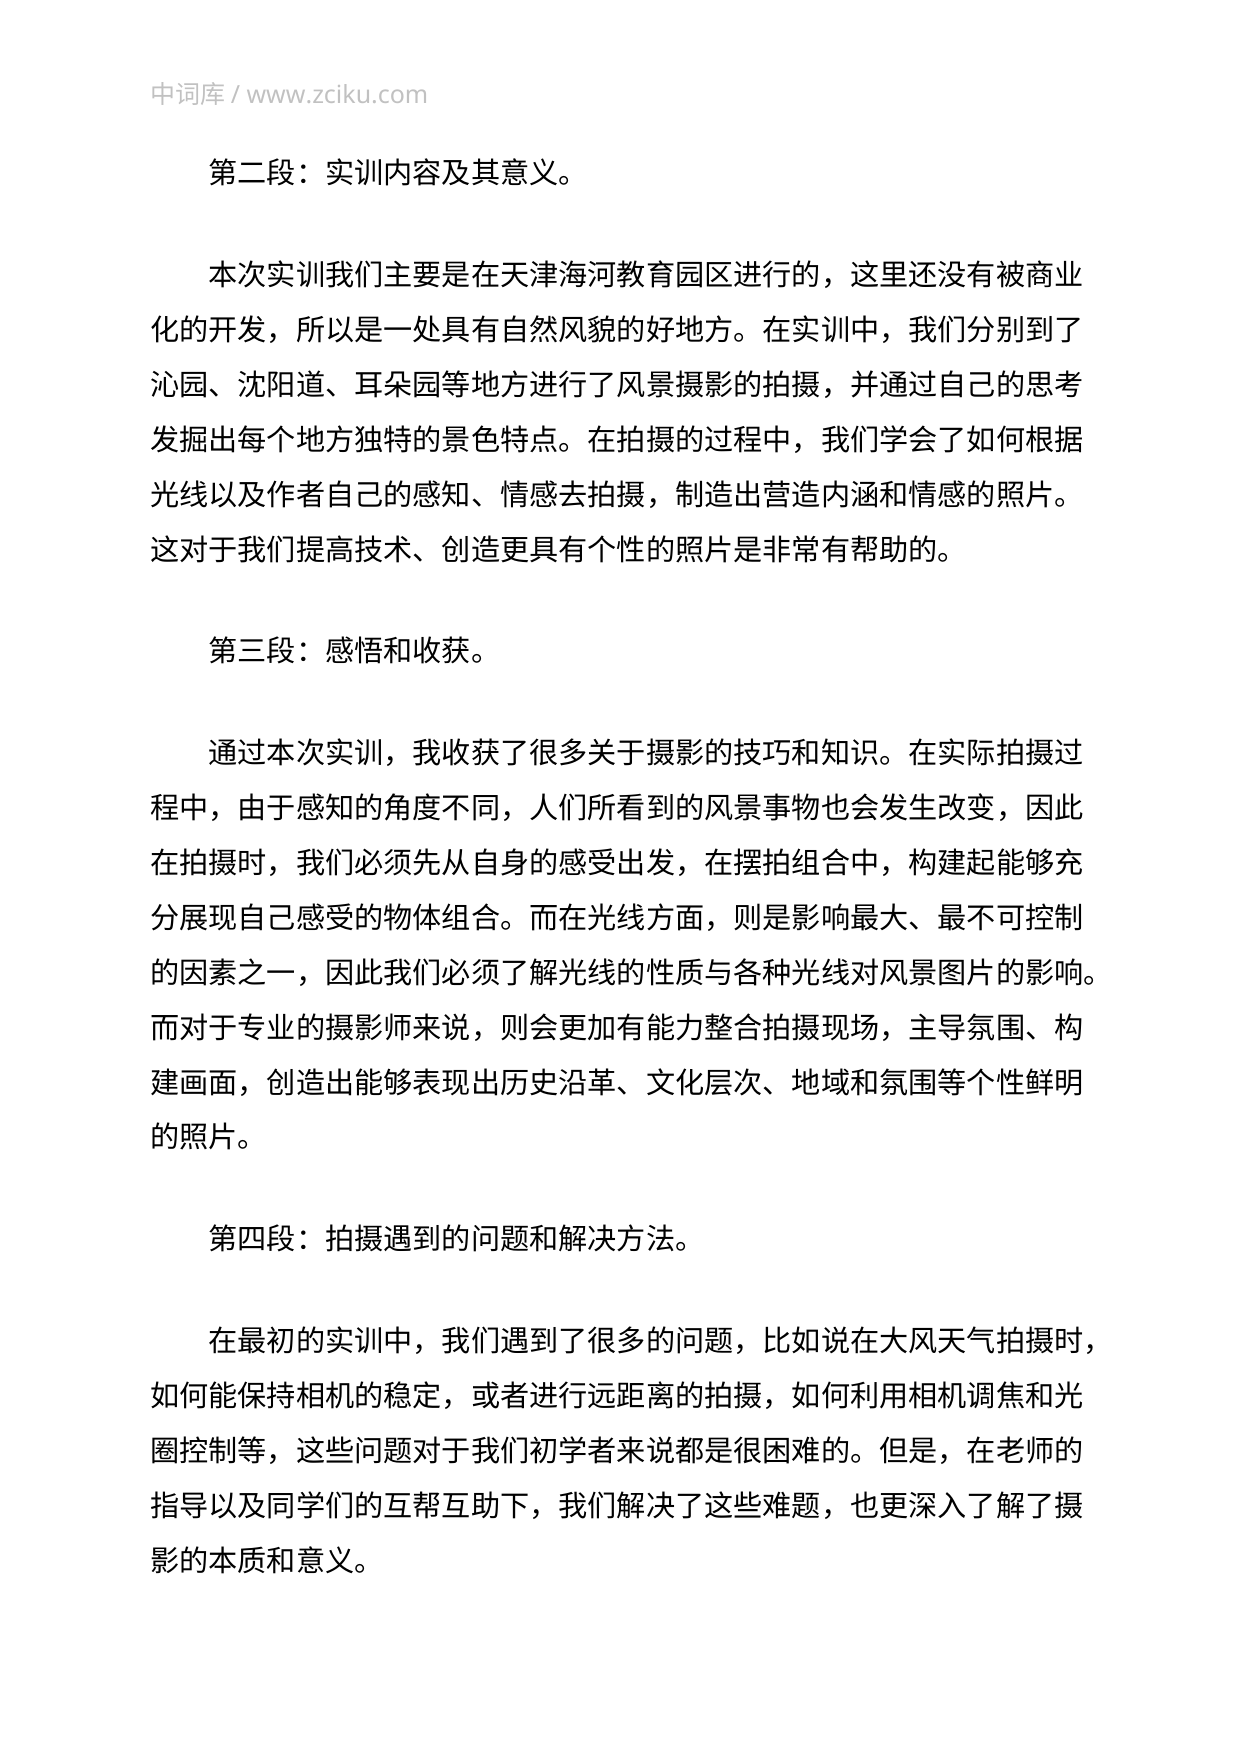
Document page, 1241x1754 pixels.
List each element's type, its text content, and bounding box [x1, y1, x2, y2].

text 通过本次实训，我收获了很多关于摄影的技巧和知识。在实际拍摄过程中，由于感知的角度不同，人们所看到的风景事物也会发生改变，因此在拍摄时，我们必须先从自身的感受出发，在摆拍组合中，构建起能够充分展现自己感受的物体组合。而在光线方面，则是影响最大、最不可控制的因素之一，因此我们必须了解光线的性质与各种光线对风景图片的影响。而对于专业的摄影师来说，则会更加有能力整合拍摄现场，主导氛围、构建画面，创造出能够表现出历史沿革、文化层次、地域和氛围等个性鲜明的照片。 [150, 730, 1090, 1156]
text 在最初的实训中，我们遇到了很多的问题，比如说在大风天气拍摄时，如何能保持相机的稳定，或者进行远距离的拍摄，如何利用相机调焦和光圈控制等，这些问题对于我们初学者来说都是很困难的。但是，在老师的指导以及同学们的互帮互助下，我们解决了这些难题，也更深入了解了摄影的本质和意义。 [150, 1318, 1090, 1579]
text 第四段：拍摄遇到的问题和解决方法。 [150, 1216, 1090, 1258]
text 本次实训我们主要是在天津海河教育园区进行的，这里还没有被商业化的开发，所以是一处具有自然风貌的好地方。在实训中，我们分别到了沁园、沈阳道、耳朵园等地方进行了风景摄影的拍摄，并通过自己的思考发掘出每个地方独特的景色特点。在拍摄的过程中，我们学会了如何根据光线以及作者自己的感知、情感去拍摄，制造出营造内涵和情感的照片。这对于我们提高技术、创造更具有个性的照片是非常有帮助的。 [150, 252, 1090, 568]
text 第二段：实训内容及其意义。 [150, 150, 1090, 192]
text 第三段：感悟和收获。 [150, 628, 1090, 670]
